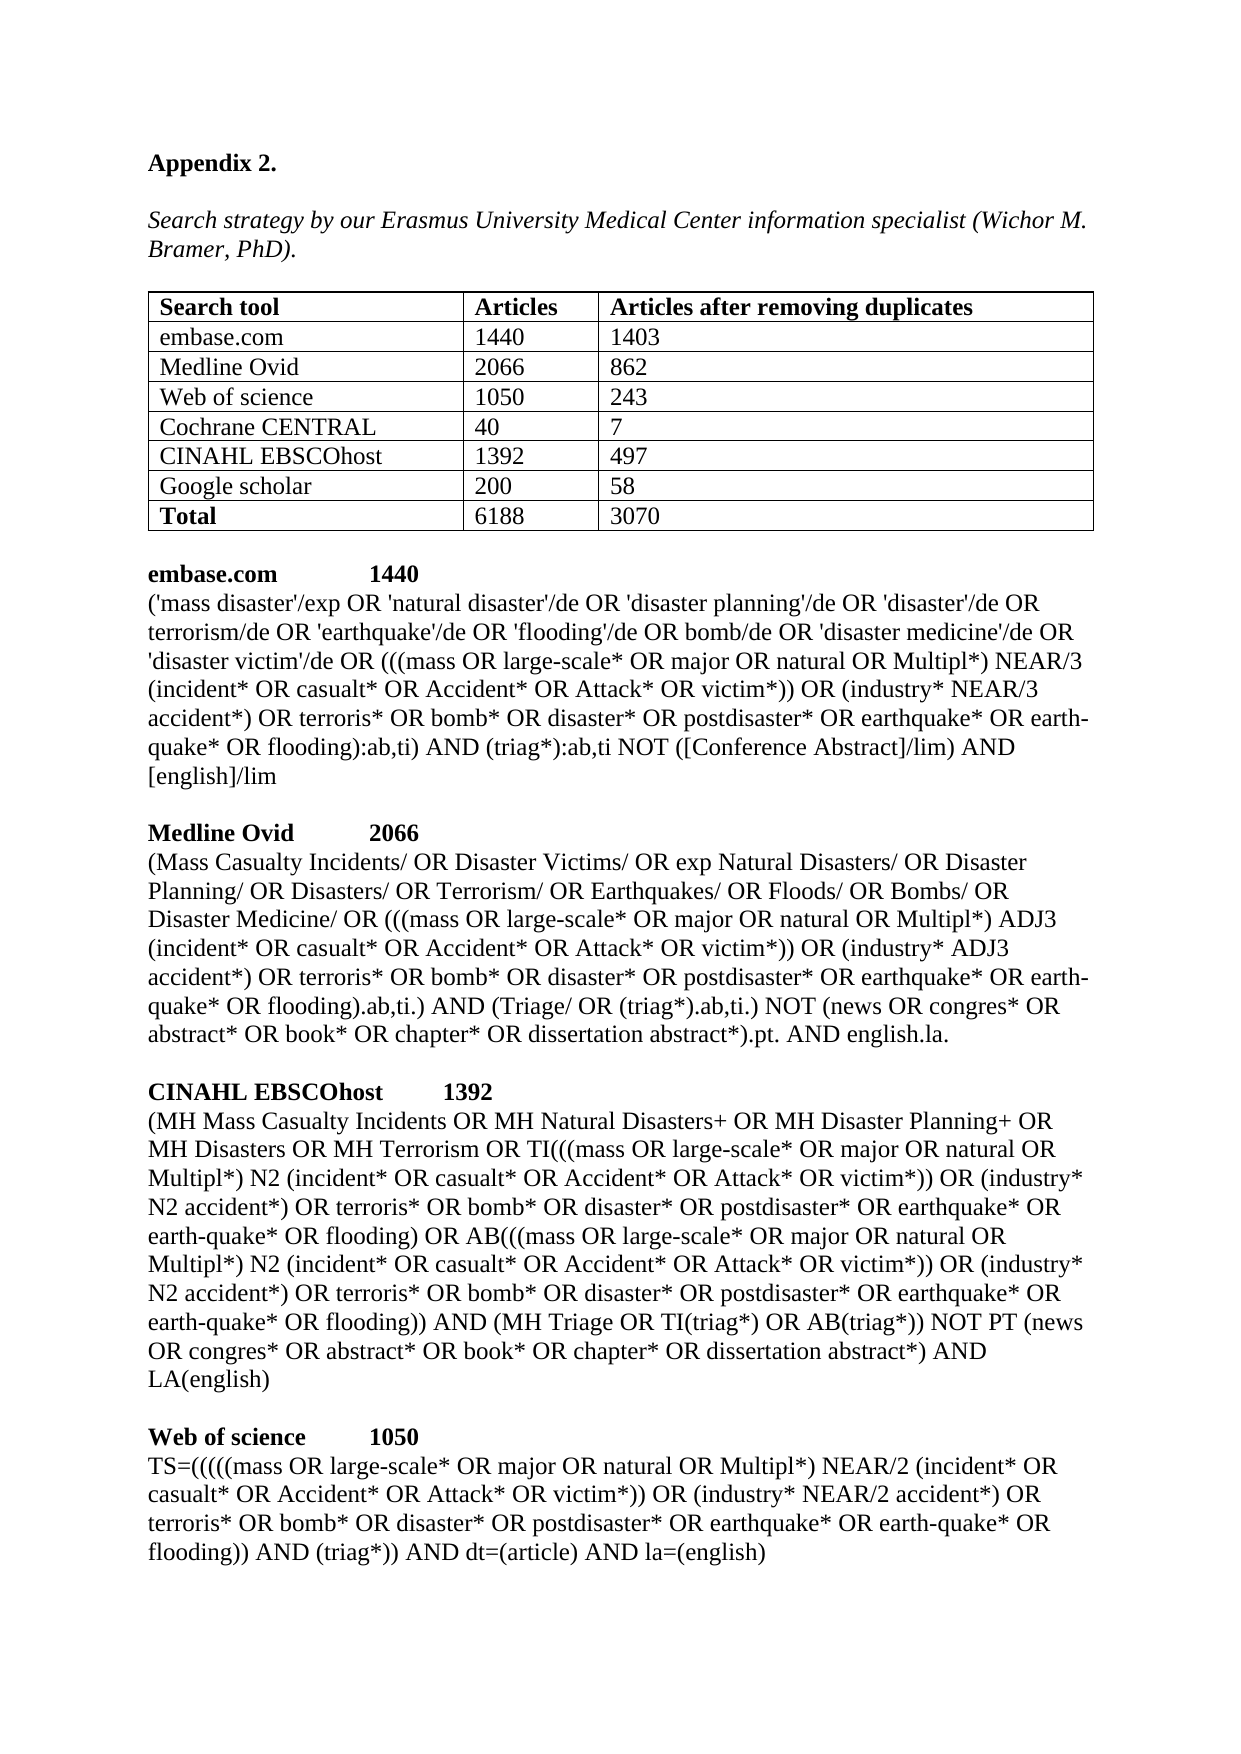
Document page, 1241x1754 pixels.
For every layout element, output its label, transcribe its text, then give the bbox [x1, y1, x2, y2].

text (MH Mass Casualty Incidents OR MH Natural Disasters+ OR MH Disaster Planning+ OR MH Disasters OR MH Terrorism OR TI(((mass OR large-scale* OR major OR natural OR Multipl*) N2 (incident* OR casualt* OR Accident* OR Attack* OR victim*)) OR (industry* N2 accident*) OR terroris* OR bomb* OR disaster* OR postdisaster* OR earthquake* OR earth-quake* OR flooding) OR AB(((mass OR large-scale* OR major OR natural OR Multipl*) N2 (incident* OR casualt* OR Accident* OR Attack* OR victim*)) OR (industry* N2 accident*) OR terroris* OR bomb* OR disaster* OR postdisaster* OR earthquake* OR earth-quake* OR flooding)) AND (MH Triage OR TI(triag*) OR AB(triag*)) NOT PT (news OR congres* OR abstract* OR book* OR chapter* OR dissertation abstract*) AND LA(english) [148, 1106, 1093, 1393]
table_cell 200 [464, 471, 598, 500]
table_header Articles after removing duplicates [599, 293, 1093, 321]
table_cell 2066 [464, 352, 598, 381]
table_cell CINAHL EBSCOhost [149, 441, 463, 470]
table_cell embase.com [149, 322, 463, 351]
text Medline Ovid 2066 [148, 818, 1093, 847]
text CINAHL EBSCOhost 1392 [148, 1077, 1093, 1106]
table_cell 40 [464, 412, 598, 440]
table_cell Total [149, 501, 463, 530]
text Search strategy by our Erasmus University Medical Center information specialist (Wichor M. Bramer, PhD). [148, 205, 1093, 263]
table_cell 1392 [464, 441, 598, 470]
table_cell 7 [599, 412, 1093, 440]
table_cell Medline Ovid [149, 352, 463, 381]
table_cell 1050 [464, 382, 598, 411]
table_cell 1440 [464, 322, 598, 351]
table_cell Web of science [149, 382, 463, 411]
text TS=(((((mass OR large-scale* OR major OR natural OR Multipl*) NEAR/2 (incident* OR casualt* OR Accident* OR Attack* OR victim*)) OR (industry* NEAR/2 accident*) OR terroris* OR bomb* OR disaster* OR postdisaster* OR earthquake* OR earth-quake* OR flooding)) AND (triag*)) AND dt=(article) AND la=(english) [148, 1451, 1093, 1566]
table_cell 1403 [599, 322, 1093, 351]
table_cell 243 [599, 382, 1093, 411]
table_cell Cochrane CENTRAL [149, 412, 463, 440]
table_cell 58 [599, 471, 1093, 500]
text ('mass disaster'/exp OR 'natural disaster'/de OR 'disaster planning'/de OR 'disaster'/de OR terrorism/de OR 'earthquake'/de OR 'flooding'/de OR bomb/de OR 'disaster medicine'/de OR 'disaster victim'/de OR (((mass OR large-scale* OR major OR natural OR Multipl*) NEAR/3 (incident* OR casualt* OR Accident* OR Attack* OR victim*)) OR (industry* NEAR/3 accident*) OR terroris* OR bomb* OR disaster* OR postdisaster* OR earthquake* OR earth-quake* OR flooding):ab,ti) AND (triag*):ab,ti NOT ([Conference Abstract]/lim) AND [english]/lim [148, 588, 1093, 789]
table_header Search tool [149, 293, 463, 321]
table_cell 6188 [464, 501, 598, 530]
text (Mass Casualty Incidents/ OR Disaster Victims/ OR exp Natural Disasters/ OR Disaster Planning/ OR Disasters/ OR Terrorism/ OR Earthquakes/ OR Floods/ OR Bombs/ OR Disaster Medicine/ OR (((mass OR large-scale* OR major OR natural OR Multipl*) ADJ3 (incident* OR casualt* OR Accident* OR Attack* OR victim*)) OR (industry* ADJ3 accident*) OR terroris* OR bomb* OR disaster* OR postdisaster* OR earthquake* OR earth-quake* OR flooding).ab,ti.) AND (Triage/ OR (triag*).ab,ti.) NOT (news OR congres* OR abstract* OR book* OR chapter* OR dissertation abstract*).pt. AND english.la. [148, 847, 1093, 1048]
text Web of science 1050 [148, 1422, 1093, 1451]
text Appendix 2. [148, 148, 1093, 205]
text embase.com 1440 [148, 559, 1093, 588]
table_cell 497 [599, 441, 1093, 470]
table_cell 3070 [599, 501, 1093, 530]
table_cell 862 [599, 352, 1093, 381]
table_header Articles [464, 293, 598, 321]
table_cell Google scholar [149, 471, 463, 500]
